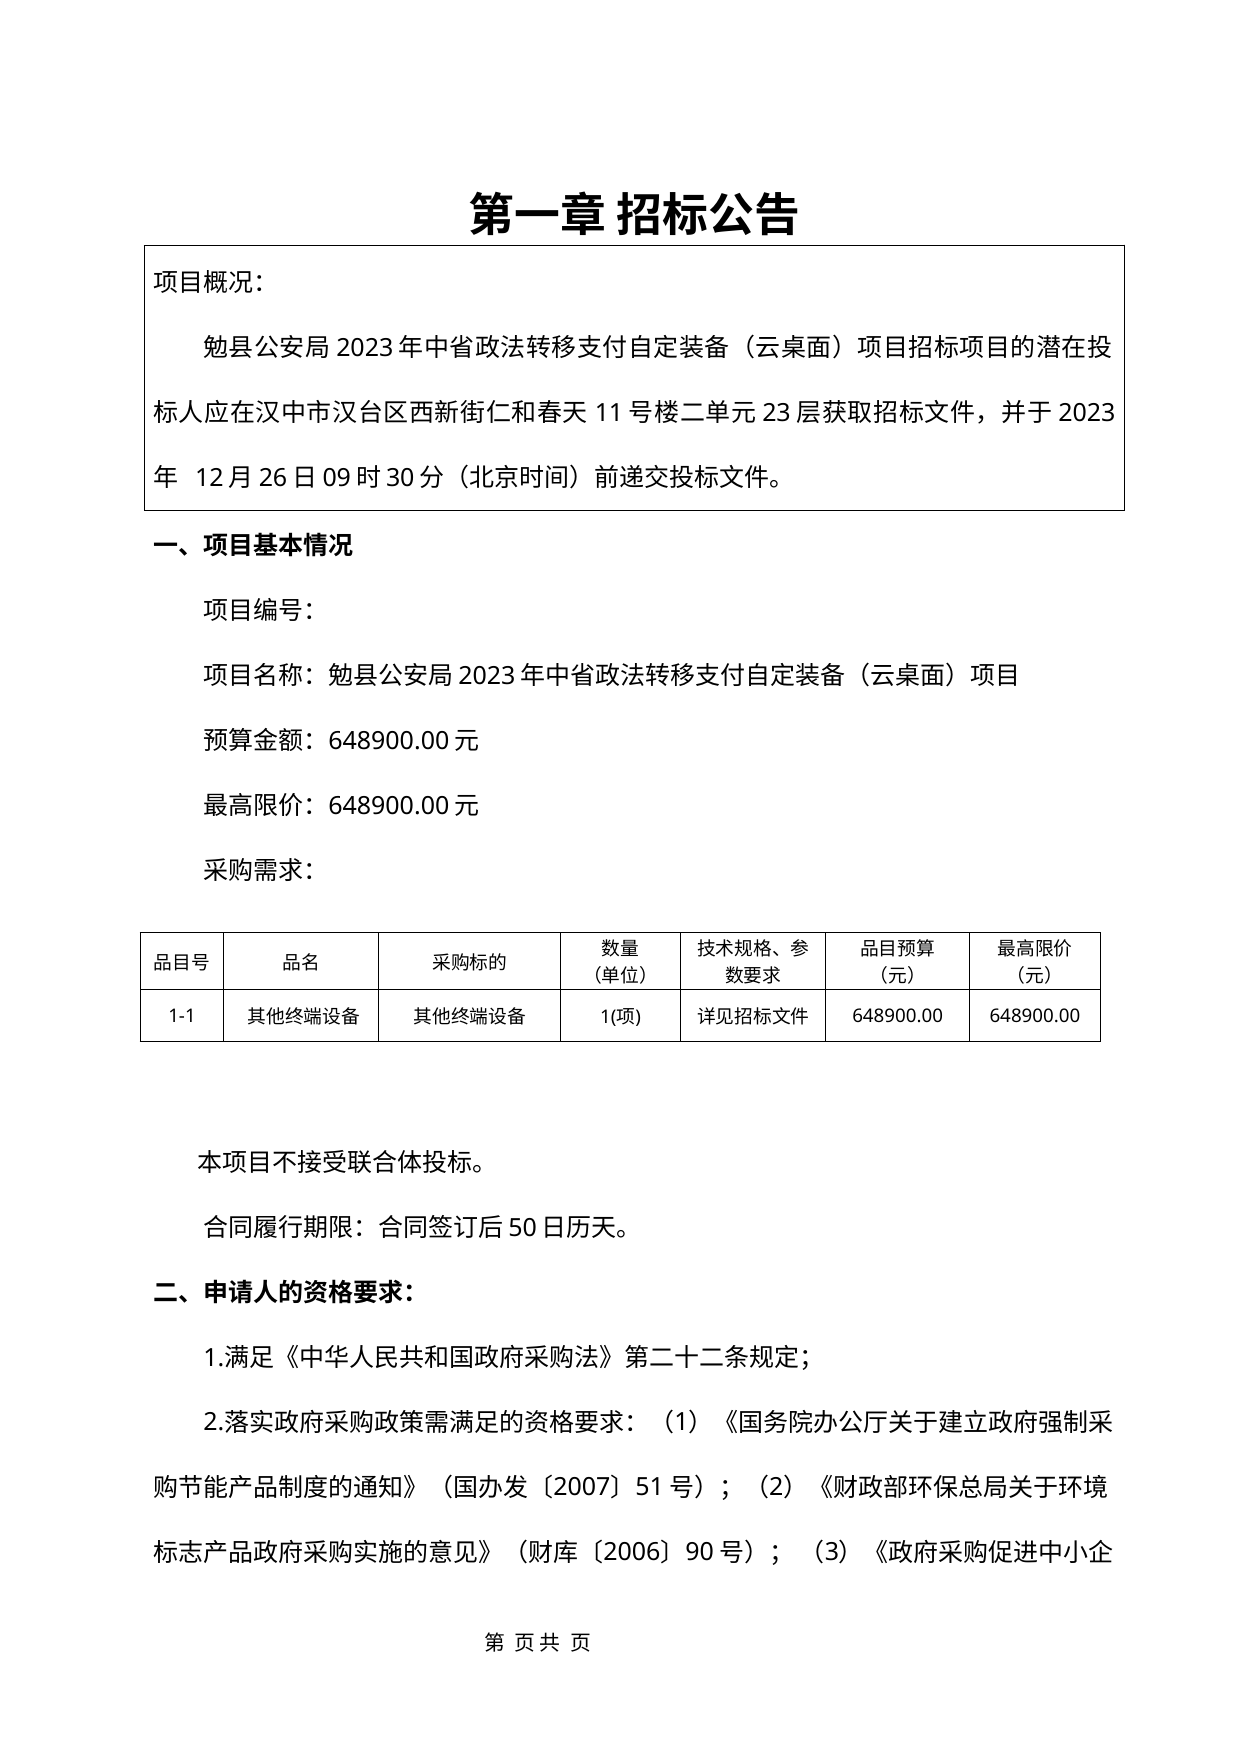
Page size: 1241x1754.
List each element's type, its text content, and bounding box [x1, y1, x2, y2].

table_cell 648900.00 [826, 990, 969, 1041]
text 采购需求： [153, 836, 1116, 901]
table_cell 其他终端设备 [224, 990, 378, 1041]
text 1.满足《中华人民共和国政府采购法》第二十二条规定； [153, 1323, 1116, 1388]
text 项目名称：勉县公安局2023年中省政法转移支付自定装备（云桌面）项目 [153, 641, 1116, 706]
table_header 最高限价（元） [970, 933, 1100, 989]
table_cell 648900.00 [970, 990, 1100, 1041]
text 合同履行期限：合同签订后50日历天。 [153, 1193, 1116, 1258]
text 预算金额：648900.00元 [153, 706, 1116, 771]
table_cell 其他终端设备 [379, 990, 560, 1041]
text 项目概况： [145, 246, 1124, 309]
table_header 采购标的 [379, 933, 560, 989]
table_cell 详见招标文件 [681, 990, 825, 1041]
table_header 品目预算（元） [826, 933, 969, 989]
table_header 品目号 [141, 933, 223, 989]
text 第一章 招标公告 [153, 178, 1116, 244]
table_header 品名 [224, 933, 378, 989]
subtitle 二、申请人的资格要求： [153, 1258, 1116, 1323]
text 项目编号： [153, 576, 1116, 641]
table_header 数量 （单位） [561, 933, 680, 989]
table_cell 1(项) [561, 990, 680, 1041]
text 勉县公安局2023年中省政法转移支付自定装备（云桌面）项目招标项目的潜在投标人应在汉中市汉台区西新街仁和春天11号楼二单元23层获取招标文件，并于2023年 12月26日09时30分（北京时间）前递交投标文件。 [145, 309, 1124, 510]
text 本项目不接受联合体投标。 [153, 1128, 1116, 1193]
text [153, 1388, 1116, 1583]
table_cell 1-1 [141, 990, 223, 1041]
text 最高限价：648900.00元 [153, 771, 1116, 836]
subtitle 一、项目基本情况 [153, 511, 1116, 576]
table_header 技术规格、参数要求 [681, 933, 825, 989]
